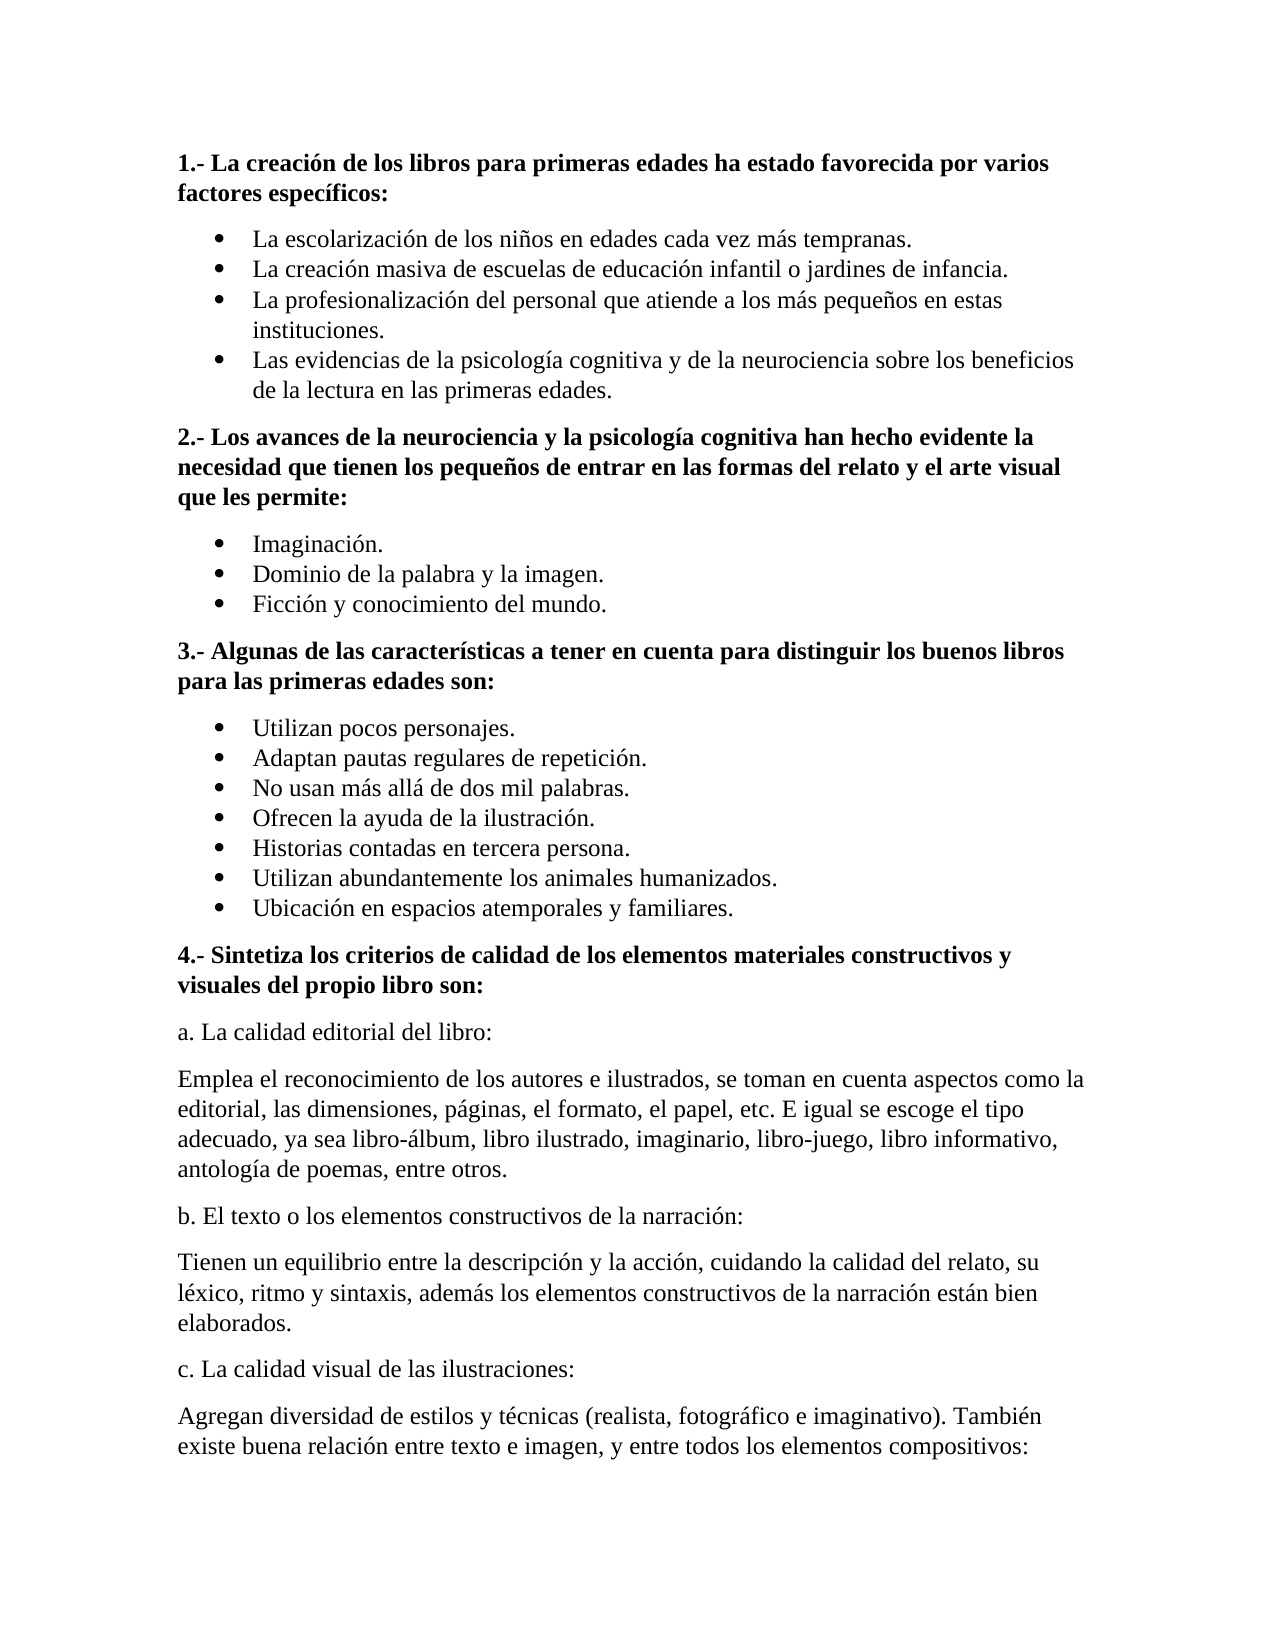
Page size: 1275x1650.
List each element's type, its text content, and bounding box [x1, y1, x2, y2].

list Ficción y conocimiento del mundo. [215, 589, 1098, 618]
list Utilizan abundantemente los animales humanizados. [215, 863, 1098, 892]
list La profesionalización del personal que atiende a los más pequeños en estas instituciones. [215, 285, 1098, 343]
text a. La calidad editorial del libro: [177, 1017, 1098, 1046]
list Adaptan pautas regulares de repetición. [215, 743, 1098, 771]
list Utilizan pocos personajes. [215, 713, 1098, 741]
list Imaginación. [215, 529, 1098, 557]
text b. El texto o los elementos constructivos de la narración: [177, 1201, 1098, 1229]
list Las evidencias de la psicología cognitiva y de la neurociencia sobre los beneficios de la lectura en las primeras edades. [215, 345, 1098, 404]
list Ofrecen la ayuda de la ilustración. [215, 803, 1098, 832]
text c. La calidad visual de las ilustraciones: [177, 1354, 1098, 1383]
list Dominio de la palabra y la imagen. [215, 559, 1098, 588]
text 1.- La creación de los libros para primeras edades ha estado favorecida por varios factores específicos: [177, 148, 1098, 206]
text 3.- Algunas de las características a tener en cuenta para distinguir los buenos libros para las primeras edades son: [177, 636, 1098, 694]
text 4.- Sintetiza los criterios de calidad de los elementos materiales constructivos y visuales del propio libro son: [177, 940, 1098, 999]
text Emplea el reconocimiento de los autores e ilustrados, se toman en cuenta aspectos como la editorial, las dimensiones, páginas, el formato, el papel, etc. E igual se escoge el tipo adecuado, ya sea libro-álbum, libro ilustrado, imaginario, libro-juego, libro informativo, antología de poemas, entre otros. [177, 1064, 1098, 1183]
list La escolarización de los niños en edades cada vez más tempranas. [215, 224, 1098, 253]
list La creación masiva de escuelas de educación infantil o jardines de infancia. [215, 254, 1098, 283]
text 2.- Los avances de la neurociencia y la psicología cognitiva han hecho evidente la necesidad que tienen los pequeños de entrar en las formas del relato y el arte visual que les permite: [177, 422, 1098, 511]
list No usan más allá de dos mil palabras. [215, 773, 1098, 802]
list Ubicación en espacios atemporales y familiares. [215, 893, 1098, 922]
text Tienen un equilibrio entre la descripción y la acción, cuidando la calidad del relato, su léxico, ritmo y sintaxis, además los elementos constructivos de la narración están bien elaborados. [177, 1247, 1098, 1336]
list Historias contadas en tercera persona. [215, 833, 1098, 862]
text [177, 1401, 1098, 1460]
